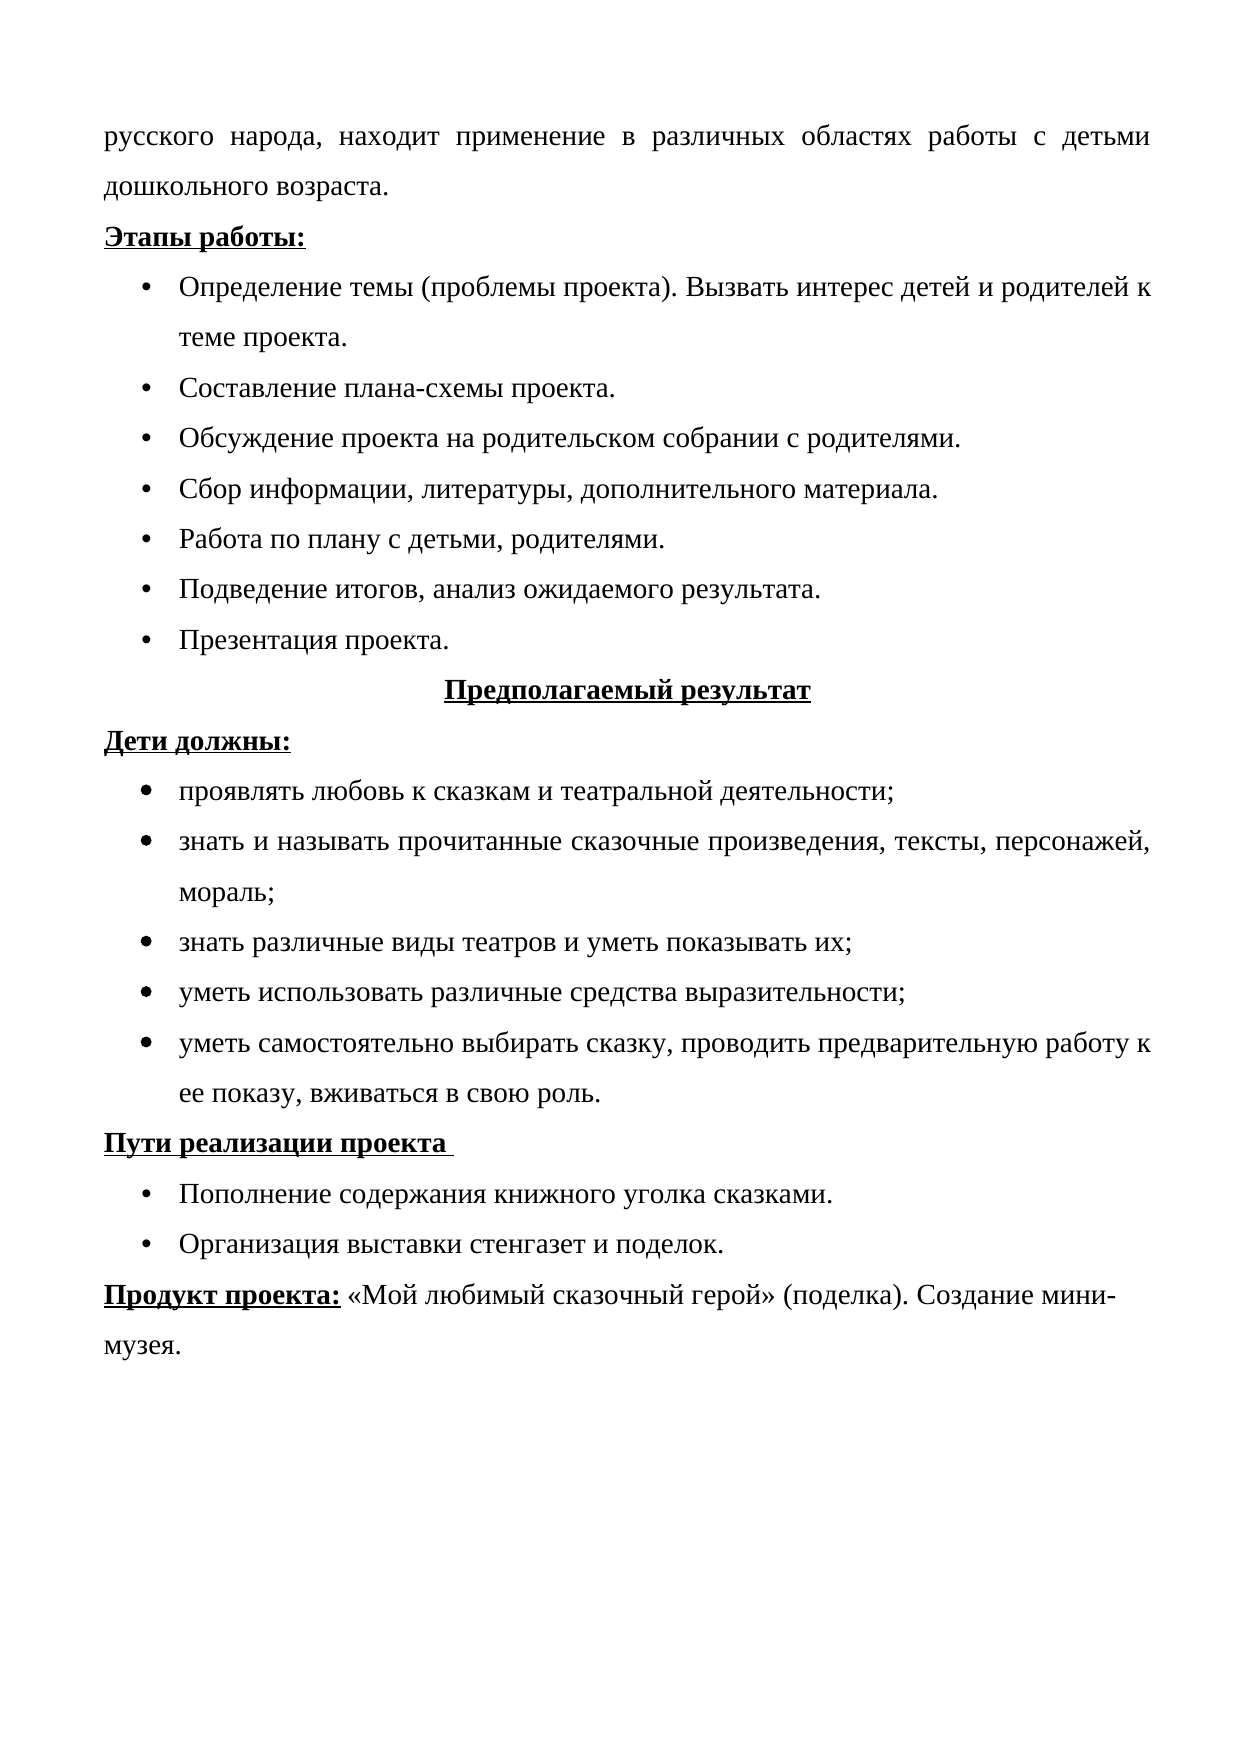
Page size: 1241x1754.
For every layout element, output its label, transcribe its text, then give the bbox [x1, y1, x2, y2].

list Составление плана-схемы проекта. [141, 370, 1152, 403]
list Обсуждение проекта на родительском собрании с родителями. [141, 420, 1152, 454]
list Работа по плану с детьми, родителями. [141, 521, 1152, 555]
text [103, 118, 1152, 202]
text Предполагаемый результат [103, 672, 1152, 706]
list знать различные виды театров и уметь показывать их; [141, 924, 1152, 958]
list Продукт проекта: «Мой любимый сказочный герой» (поделка). Создание мини-музея. [103, 1277, 1152, 1361]
text Пути реализации проекта [103, 1126, 1152, 1159]
list Пополнение содержания книжного уголка сказками. [141, 1176, 1152, 1209]
list Сбор информации, литературы, дополнительного материала. [141, 471, 1152, 504]
text Дети должны: [103, 723, 1152, 756]
list проявлять любовь к сказкам и театральной деятельности; [141, 773, 1152, 807]
list уметь самостоятельно выбирать сказку, проводить предварительную работу к ее показу, вживаться в свою роль. [141, 1025, 1152, 1109]
list знать и называть прочитанные сказочные произведения, тексты, персонажей, мораль; [141, 823, 1152, 907]
text Этапы работы: [103, 219, 1152, 252]
list Подведение итогов, анализ ожидаемого результата. [141, 571, 1152, 605]
list Определение темы (проблемы проекта). Вызвать интерес детей и родителей к теме проекта. [141, 269, 1152, 353]
list уметь использовать различные средства выразительности; [141, 974, 1152, 1008]
list Презентация проекта. [141, 622, 1152, 656]
list Организация выставки стенгазет и поделок. [141, 1226, 1152, 1260]
